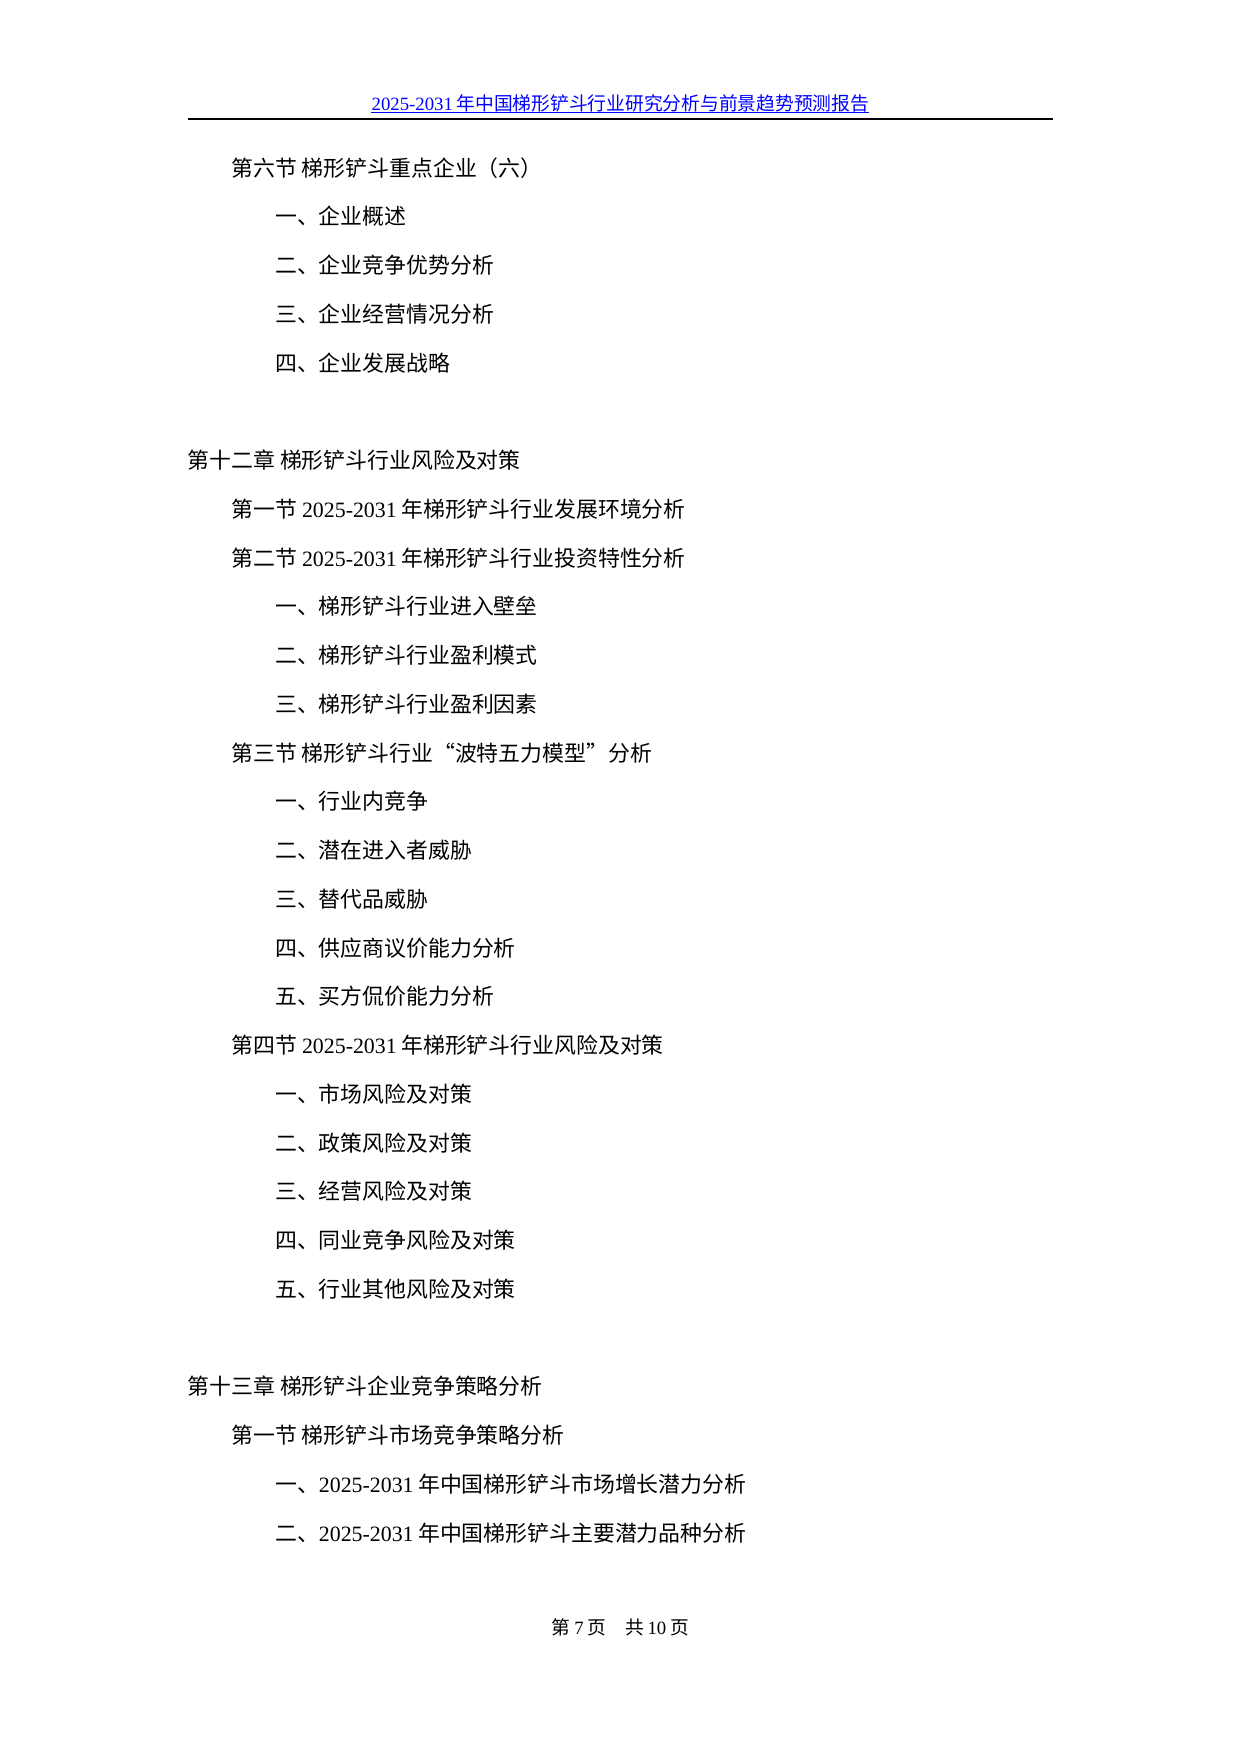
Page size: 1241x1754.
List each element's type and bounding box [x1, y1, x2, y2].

text [187, 150, 1053, 1548]
